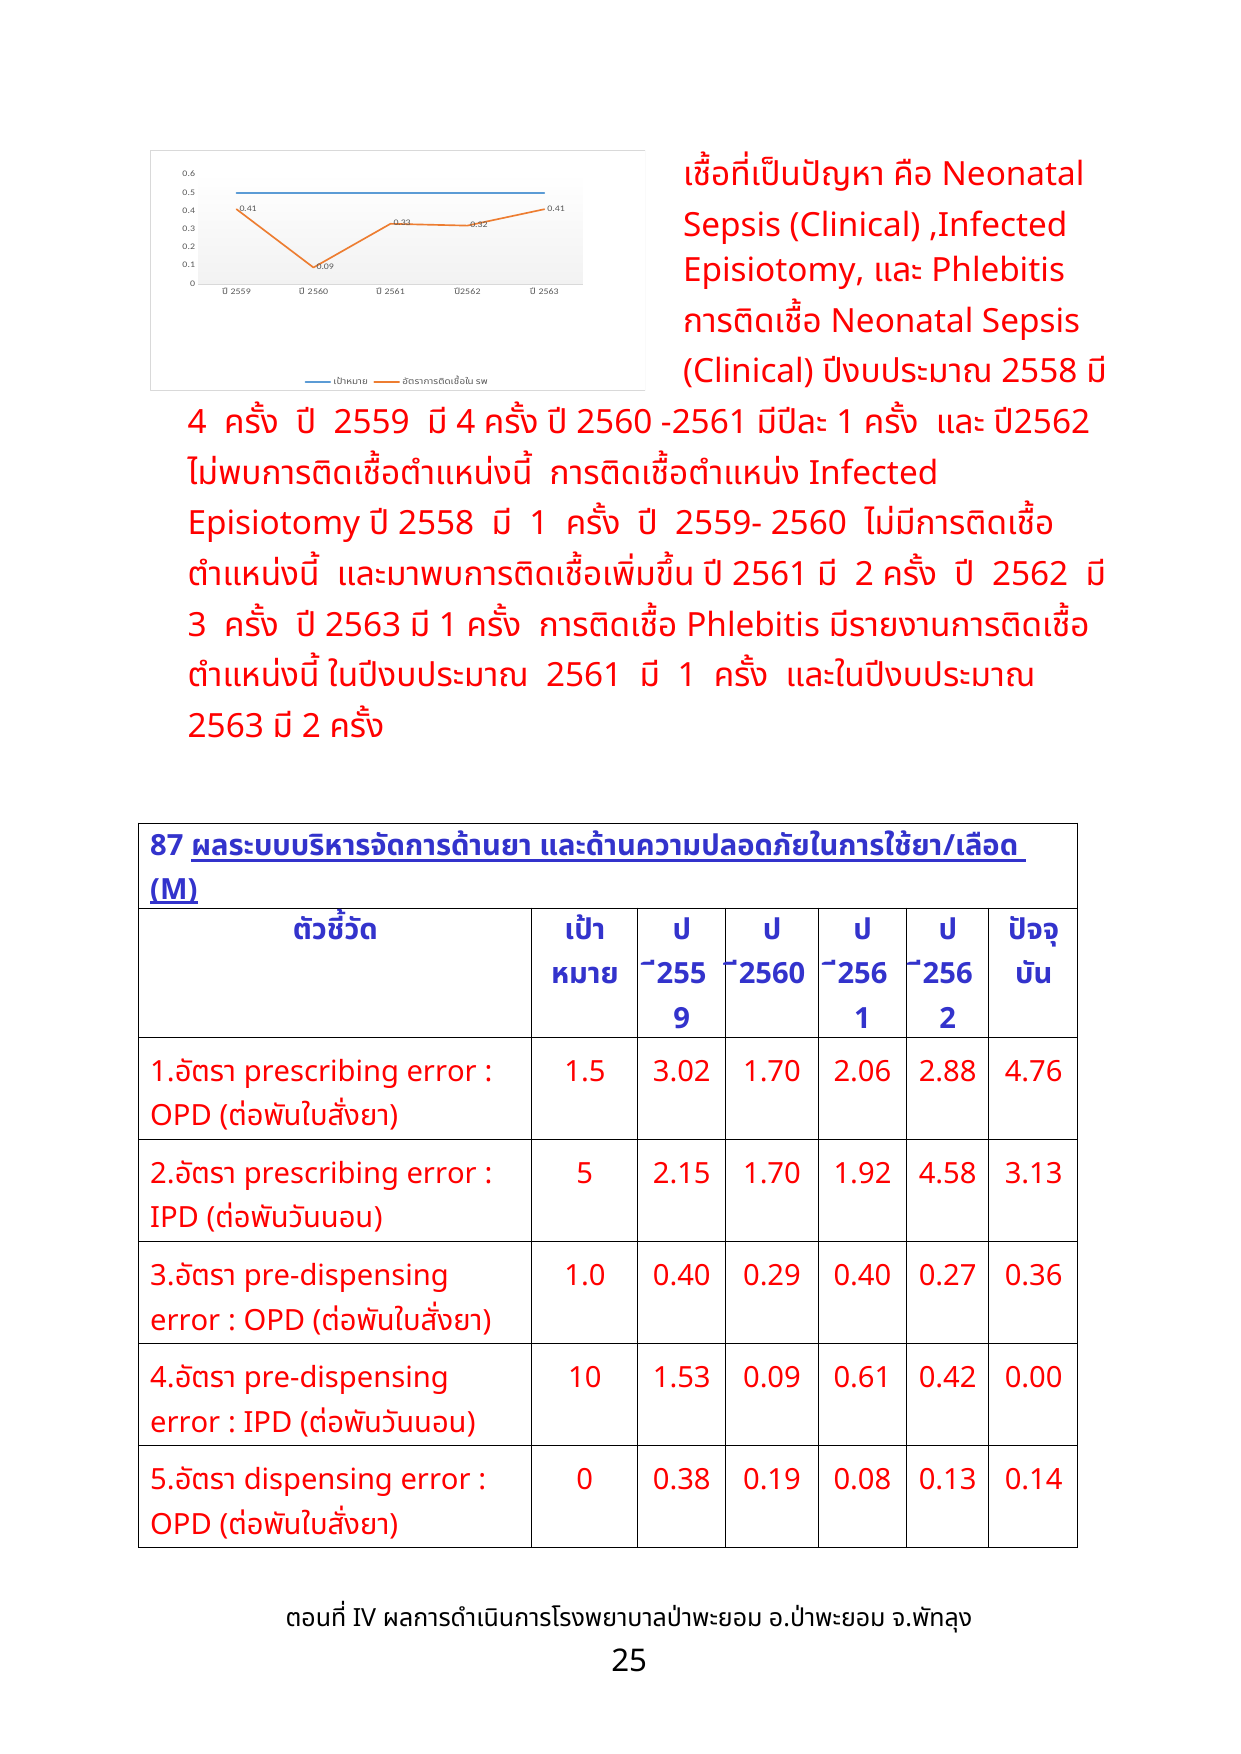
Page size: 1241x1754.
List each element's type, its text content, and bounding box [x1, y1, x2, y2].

table_cell 3.13 [989, 1140, 1077, 1241]
table_cell 1.0 [532, 1242, 637, 1343]
table_cell 4.อัตรา pre-dispensing error : IPD (ต่อพันวันนอน) [139, 1344, 531, 1445]
table_cell 2.06 [819, 1038, 906, 1139]
table_cell ปี2561 [819, 909, 906, 1037]
table_cell 2.อัตรา prescribing error : IPD (ต่อพันวันนอน) [139, 1140, 531, 1241]
table_cell 10 [532, 1344, 637, 1445]
table_cell 0.08 [819, 1446, 906, 1547]
table_cell ปี2562 [907, 909, 988, 1037]
table_cell 3.02 [638, 1038, 725, 1139]
table_cell ตัวชี้วัด [139, 909, 531, 1037]
table_cell 0.29 [726, 1242, 818, 1343]
table_cell 1.อัตรา prescribing error : OPD (ต่อพันใบสั่งยา) [139, 1038, 531, 1139]
table_cell 5.อัตรา dispensing error : OPD (ต่อพันใบสั่งยา) [139, 1446, 531, 1547]
table_cell ปัจจุบัน [989, 909, 1077, 1037]
table_cell 0.42 [907, 1344, 988, 1445]
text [150, 150, 1107, 752]
table_cell 0.38 [638, 1446, 725, 1547]
table_cell 1.92 [819, 1140, 906, 1241]
table_cell 0.09 [726, 1344, 818, 1445]
table_cell ปี2559 [638, 909, 725, 1037]
table_cell 0.13 [907, 1446, 988, 1547]
table_cell 5 [532, 1140, 637, 1241]
table_cell 0.19 [726, 1446, 818, 1547]
table_cell 1.53 [638, 1344, 725, 1445]
table_cell 1.70 [726, 1038, 818, 1139]
table_cell 1.5 [532, 1038, 637, 1139]
table_cell 2.15 [638, 1140, 725, 1241]
table_cell เป้าหมาย [532, 909, 637, 1037]
table_header 87 ผลระบบบริหารจัดการด้านยา และด้านความปลอดภัยในการใช้ยา/เลือด (M) [139, 824, 1077, 908]
table_cell 4.76 [989, 1038, 1077, 1139]
table_cell 0.40 [638, 1242, 725, 1343]
table_cell 0.14 [989, 1446, 1077, 1547]
table_cell 4.58 [907, 1140, 988, 1241]
table_cell 3.อัตรา pre-dispensing error : OPD (ต่อพันใบสั่งยา) [139, 1242, 531, 1343]
table_cell ปี2560 [726, 909, 818, 1037]
table_cell 0.00 [989, 1344, 1077, 1445]
table_cell 0 [532, 1446, 637, 1547]
table_cell 0.40 [819, 1242, 906, 1343]
table_cell 0.61 [819, 1344, 906, 1445]
table_cell 0.27 [907, 1242, 988, 1343]
table_cell 2.88 [907, 1038, 988, 1139]
table_cell 0.36 [989, 1242, 1077, 1343]
table_cell 1.70 [726, 1140, 818, 1241]
